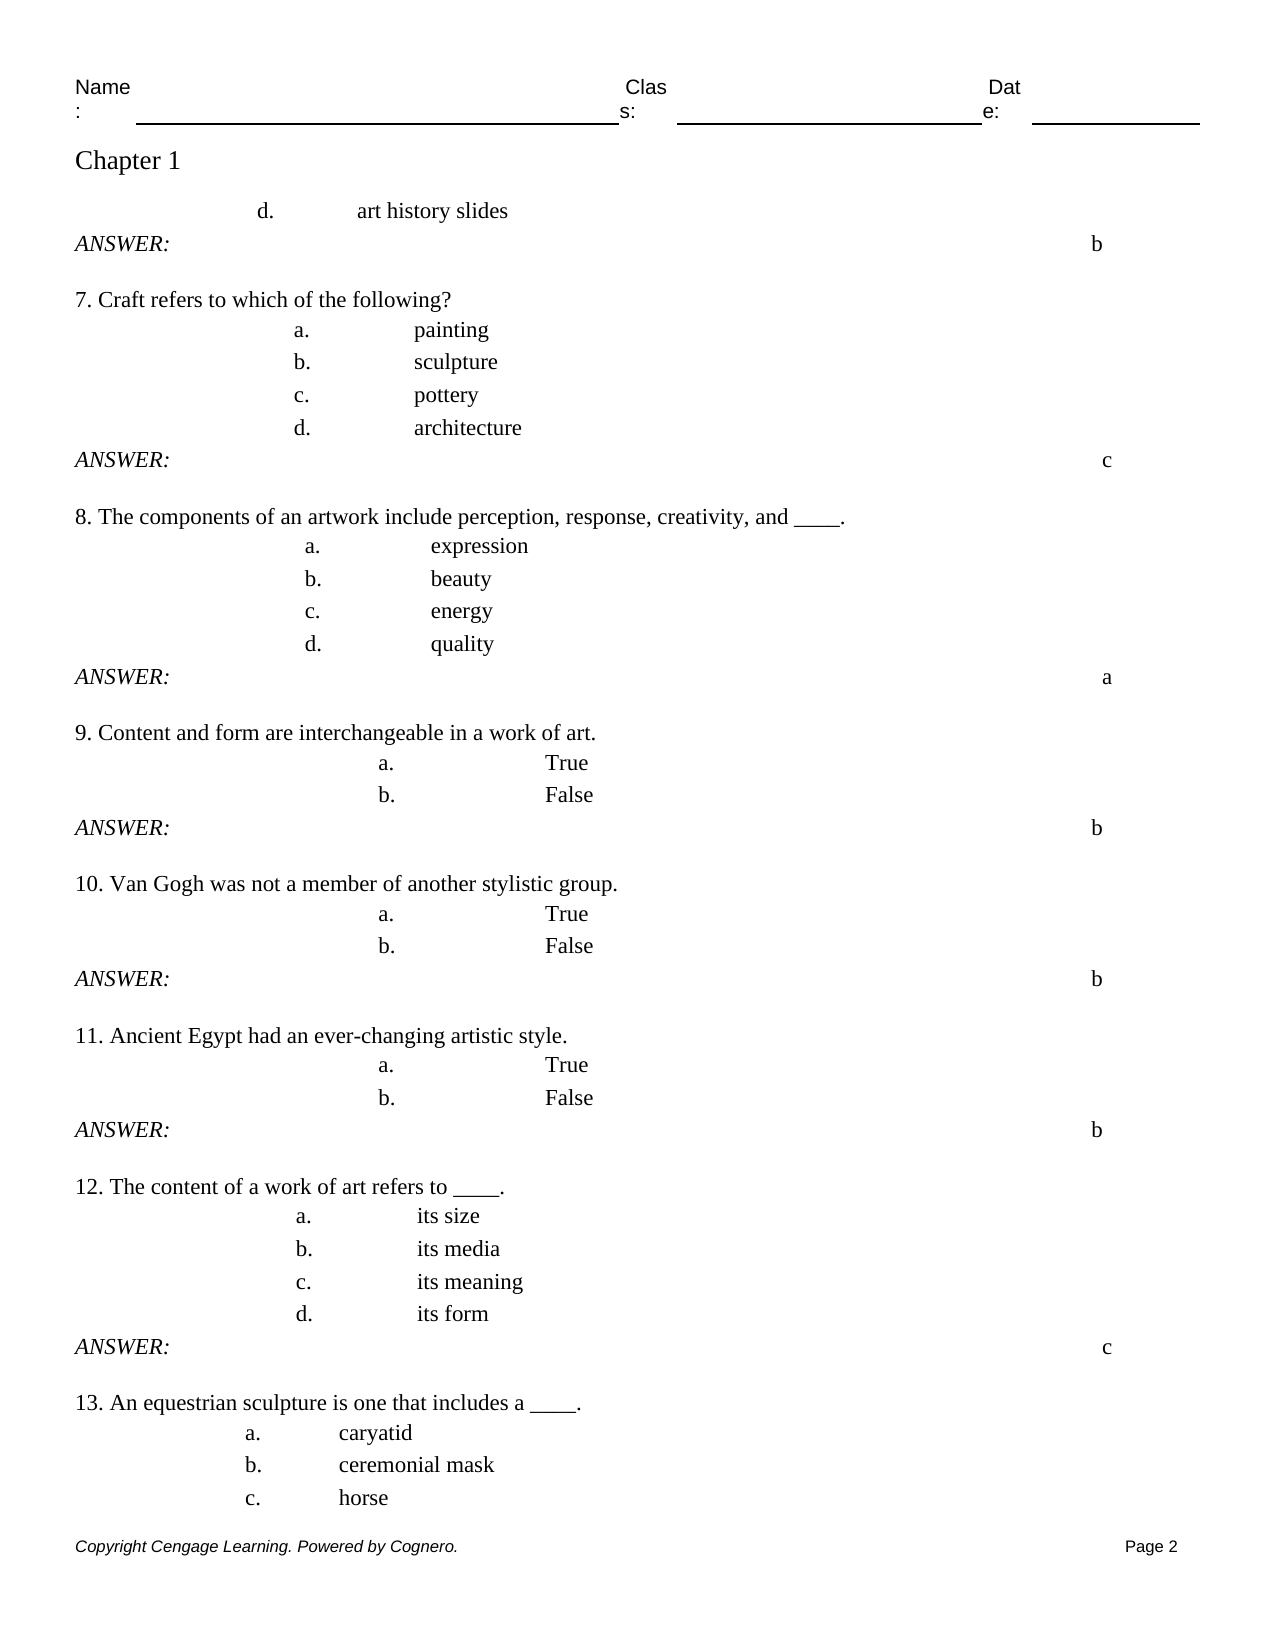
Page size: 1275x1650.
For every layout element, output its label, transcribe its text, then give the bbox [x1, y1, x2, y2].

table_header 12. The content of a work of art refers to ____. [75, 1173, 1200, 1362]
table_header 7. Craft refers to which of the following? [75, 286, 1200, 476]
table_header 9. Content and form are interchangeable in a work of art. [75, 719, 1200, 843]
table_header 11. Ancient Egypt had an ever-changing artistic style. [75, 1022, 1200, 1146]
table_header 8. The components of an artwork include perception, response, creativity, and ____. [75, 503, 1200, 692]
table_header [75, 1390, 1200, 1514]
table_header 10. Van Gogh was not a member of another stylistic group. [75, 871, 1200, 995]
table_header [75, 194, 1200, 259]
